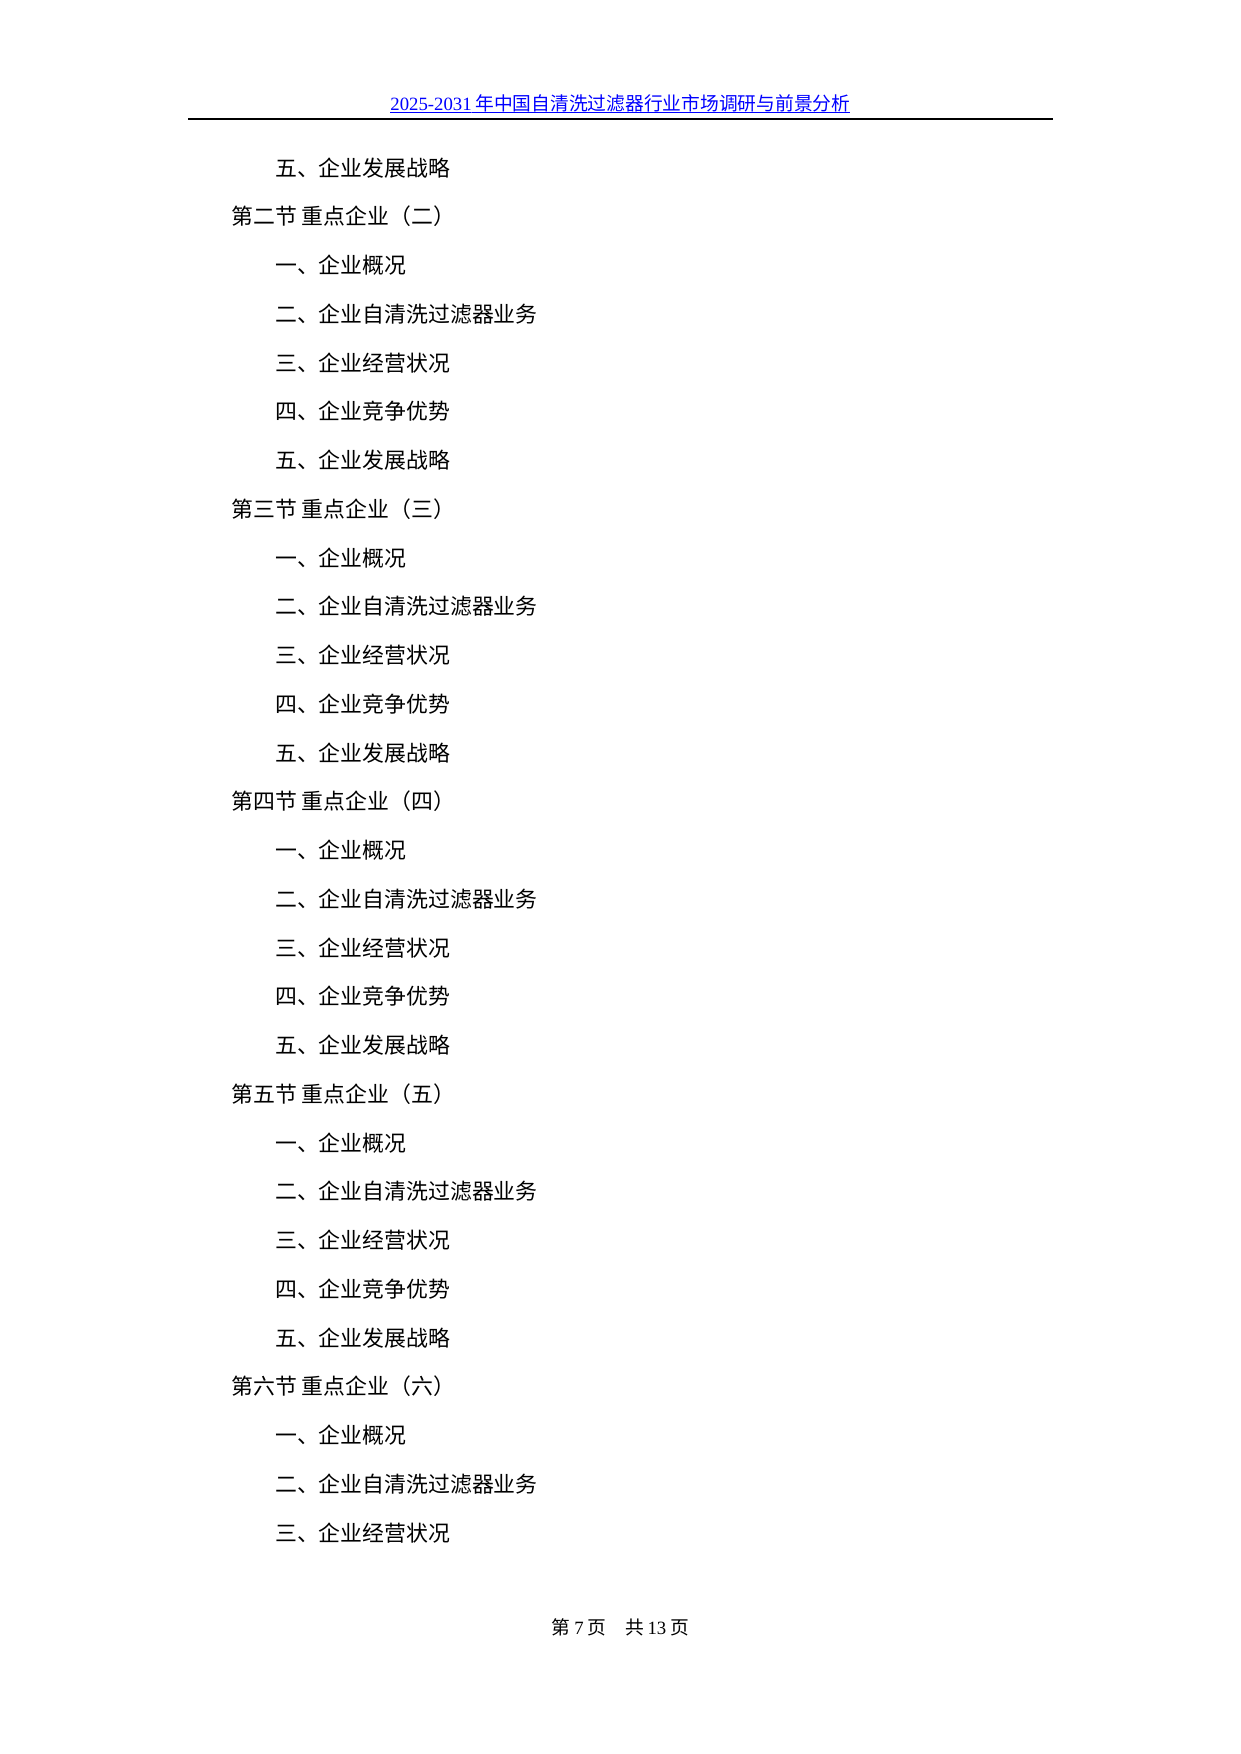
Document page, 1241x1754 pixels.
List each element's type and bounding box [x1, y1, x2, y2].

text [187, 150, 1053, 1548]
